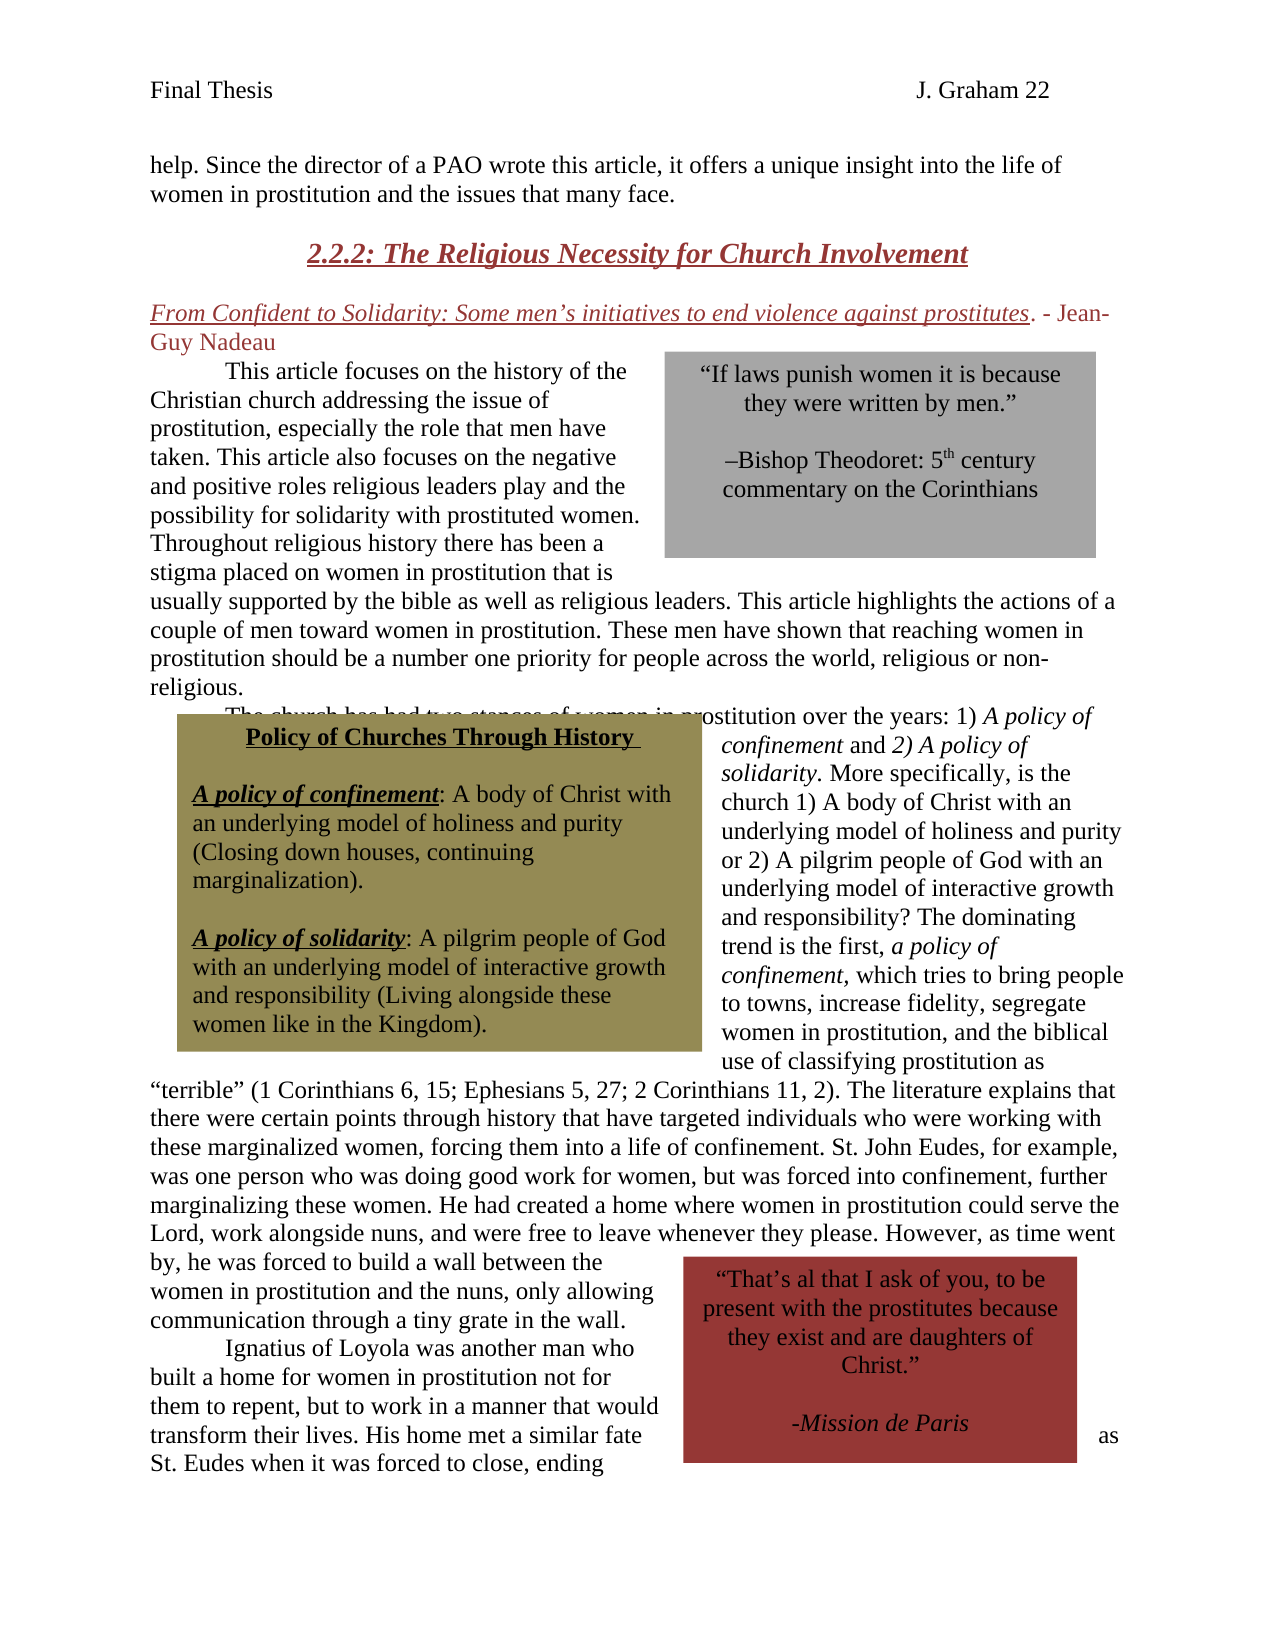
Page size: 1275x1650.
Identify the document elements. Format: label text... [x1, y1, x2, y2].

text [150, 1333, 1125, 1477]
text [150, 150, 1125, 207]
text The church has had two stances of women in prostitution over the years: 1) A policy of confinement and 2) A policy of solidarity. More specifically, is the church 1) A body of Christ with an underlying model of holiness and purity or 2) A pilgrim people of God with an underlying model of interactive growth and responsibility? The dominating trend is the first, a policy of confinement, which tries to bring people to towns, increase fidelity, segregate women in prostitution, and the biblical use of classifying prostitution as “terrible” (1 Corinthians 6, 15; Ephesians 5, 27; 2 Corinthians 11, 2). The literature explains that there were certain points through history that have targeted individuals who were working with these marginalized women, forcing them into a life of confinement. St. John Eudes, for example, was one person who was doing good work for women, but was forced into confinement, further marginalizing these women. He had created a home where women in prostitution could serve the Lord, work alongside nuns, and were free to leave whenever they please. However, as time went by, he was forced to build a wall between the women in prostitution and the nuns, only allowing communication through a tiny grate in the wall. [150, 701, 1125, 1333]
text 2.2.2: The Religious Necessity for Church Involvement [150, 236, 1125, 270]
text This article focuses on the history of the Christian church addressing the issue of prostitution, especially the role that men have taken. This article also focuses on the negative and positive roles religious leaders play and the possibility for solidarity with prostituted women. Throughout religious history there has been a stigma placed on women in prostitution that is usually supported by the bible as well as religious leaders. This article highlights the actions of a couple of men toward women in prostitution. These men have shown that reaching women in prostitution should be a number one priority for people across the world, religious or non-religious. [150, 356, 1125, 701]
text From Confident to Solidarity: Some men’s initiatives to end violence against prostitutes. - Jean-Guy Nadeau [150, 298, 1125, 356]
